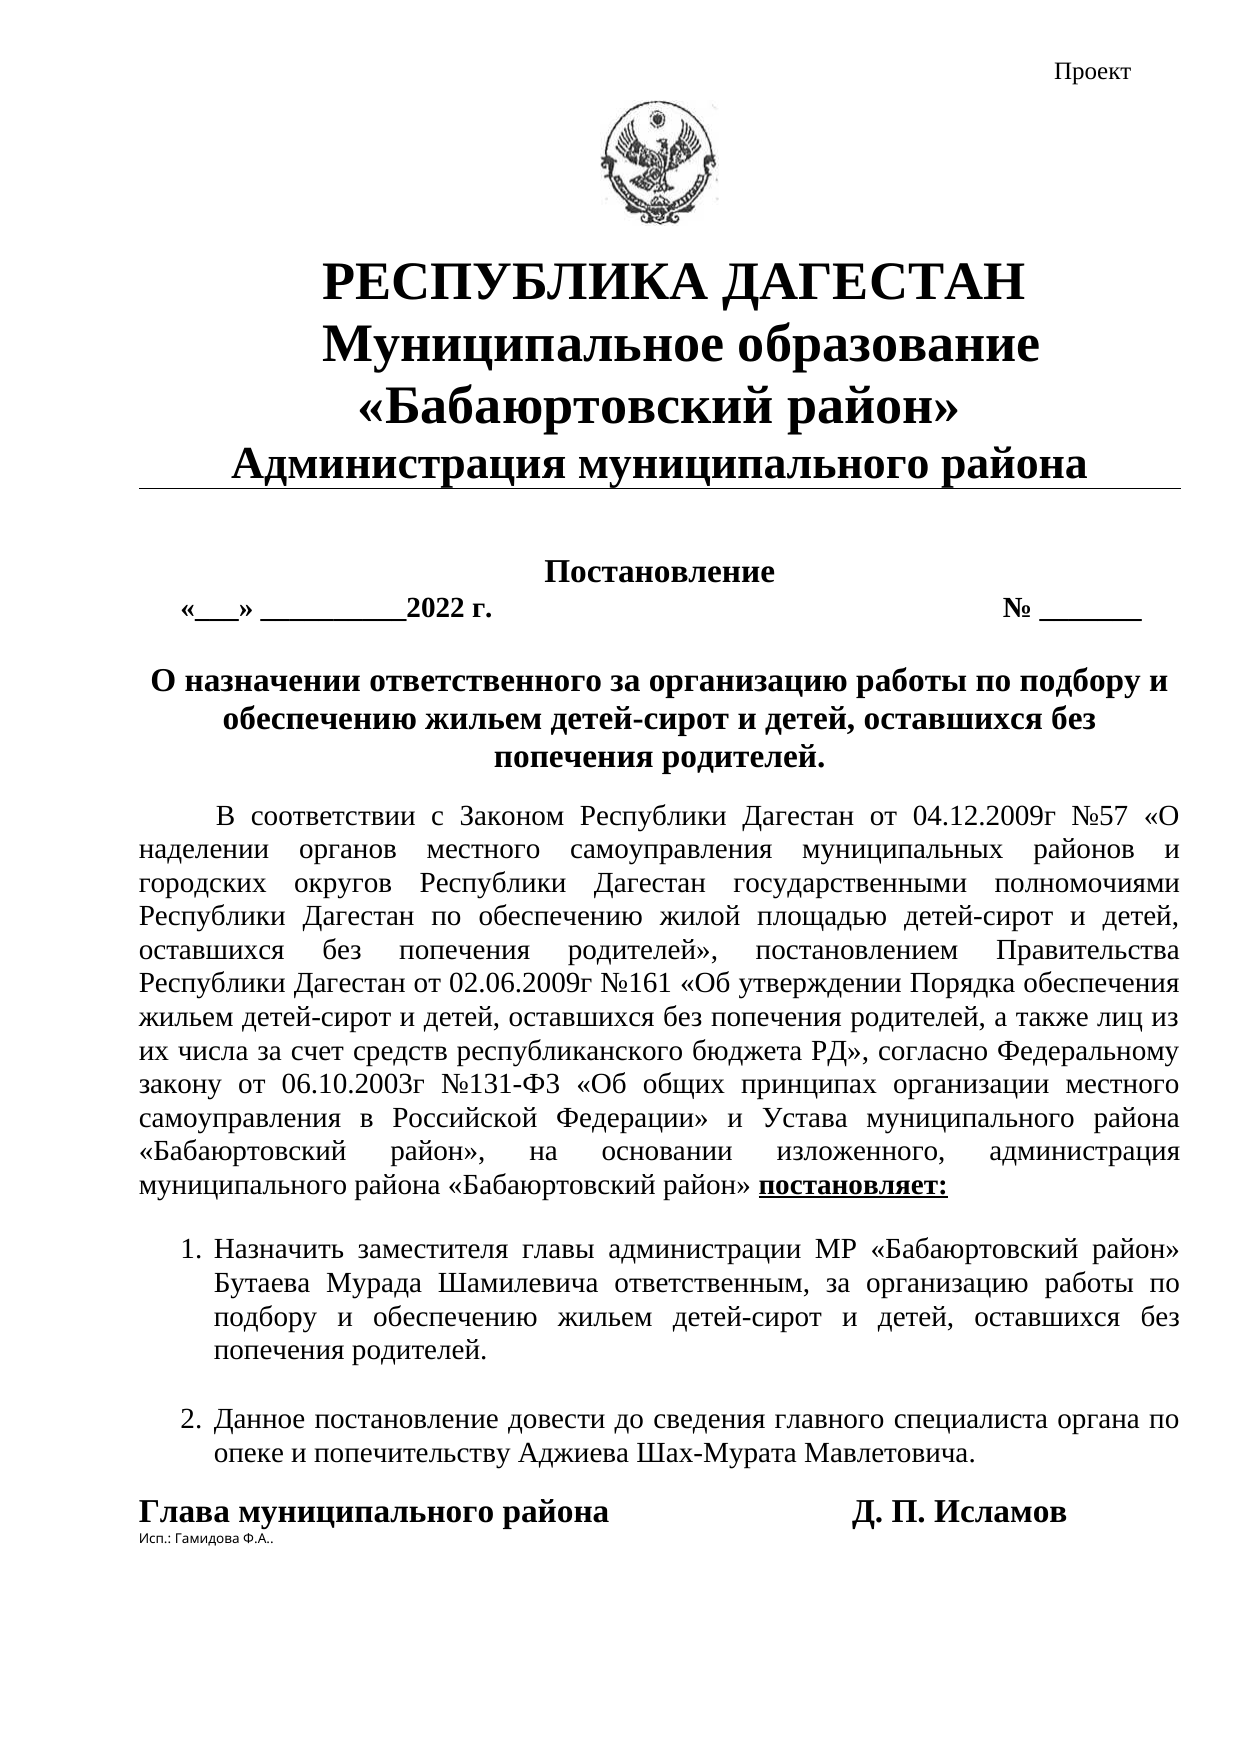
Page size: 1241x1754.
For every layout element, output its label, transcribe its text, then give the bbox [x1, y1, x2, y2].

text Глава муниципального района Д. П. Исламов [138, 1491, 1181, 1529]
text РЕСПУБЛИКА ДАГЕСТАН [322, 249, 1181, 311]
text Постановление [138, 552, 1181, 590]
text В соответствии с Законом Республики Дагестан от 04.12.2009г №57 «О наделении органов местного самоуправления муниципальных районов и городских округов Республики Дагестан государственными полномочиями Республики Дагестан по обеспечению жилой площадью детей-сирот и детей, оставшихся без попечения родителей», постановлением Правительства Республики Дагестан от 02.06.2009г №161 «Об утверждении Порядка обеспечения жильем детей-сирот и детей, оставшихся без попечения родителей, а также лиц из их числа за счет средств республиканского бюджета РД», согласно Федеральному закону от 06.10.2003г №131-Ф3 «Об общих принципах организации местного самоуправления в Российской Федерации» и Устава муниципального района «Бабаюртовский район», на основании изложенного, администрация муниципального района «Бабаюртовский район» постановляет: [138, 798, 1181, 1200]
text О назначении ответственного за организацию работы по подбору и обеспечению жильем детей-сирот и детей, оставшихся без попечения родителей. [138, 660, 1181, 775]
text «Бабаюртовский район» [138, 373, 1181, 436]
text Муниципальное образование [322, 311, 1181, 373]
text Администрация муниципального района [138, 436, 1181, 489]
text Исп.: Гамидова Ф.А.. [138, 1529, 1181, 1548]
picture [600, 100, 719, 226]
text «___» __________2022 г. № _______ [138, 590, 1181, 624]
list Назначить заместителя главы администрации МР «Бабаюртовский район» Бутаева Мурада Шамилевича ответственным, за организацию работы по подбору и обеспечению жильем детей-сирот и детей, оставшихся без попечения родителей. [180, 1232, 1181, 1366]
list Данное постановление довести до сведения главного специалиста органа по опеке и попечительству Аджиева Шах-Мурата Мавлетовича. [180, 1401, 1181, 1468]
